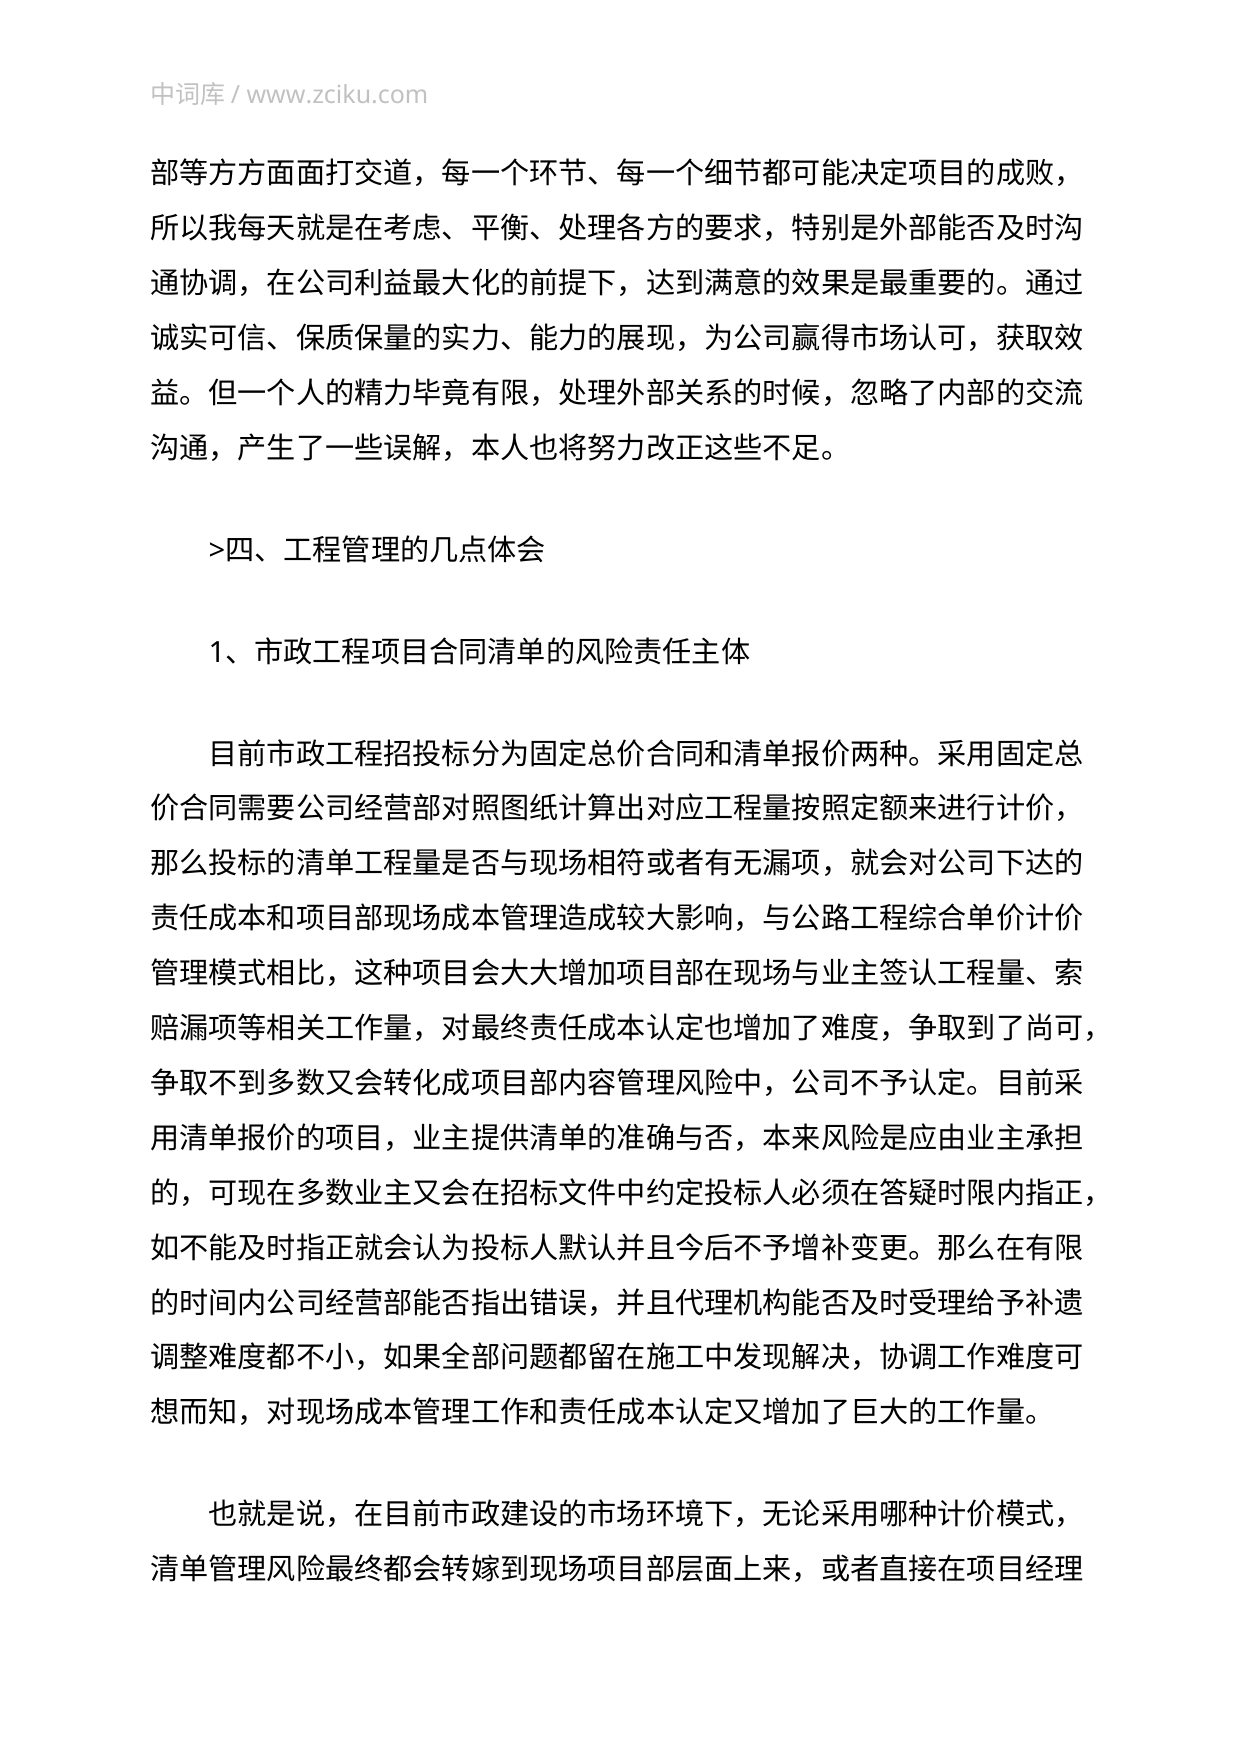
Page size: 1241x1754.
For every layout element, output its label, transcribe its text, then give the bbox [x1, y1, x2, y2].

text 1、市政工程项目合同清单的风险责任主体 [150, 628, 1090, 671]
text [150, 150, 1090, 467]
text >四、工程管理的几点体会 [150, 526, 1090, 569]
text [150, 1491, 1090, 1588]
text 目前市政工程招投标分为固定总价合同和清单报价两种。采用固定总价合同需要公司经营部对照图纸计算出对应工程量按照定额来进行计价，那么投标的清单工程量是否与现场相符或者有无漏项，就会对公司下达的责任成本和项目部现场成本管理造成较大影响，与公路工程综合单价计价管理模式相比，这种项目会大大增加项目部在现场与业主签认工程量、索赔漏项等相关工作量，对最终责任成本认定也增加了难度，争取到了尚可，争取不到多数又会转化成项目部内容管理风险中，公司不予认定。目前采用清单报价的项目，业主提供清单的准确与否，本来风险是应由业主承担的，可现在多数业主又会在招标文件中约定投标人必须在答疑时限内指正，如不能及时指正就会认为投标人默认并且今后不予增补变更。那么在有限的时间内公司经营部能否指出错误，并且代理机构能否及时受理给予补遗调整难度都不小，如果全部问题都留在施工中发现解决，协调工作难度可想而知，对现场成本管理工作和责任成本认定又增加了巨大的工作量。 [150, 730, 1090, 1431]
